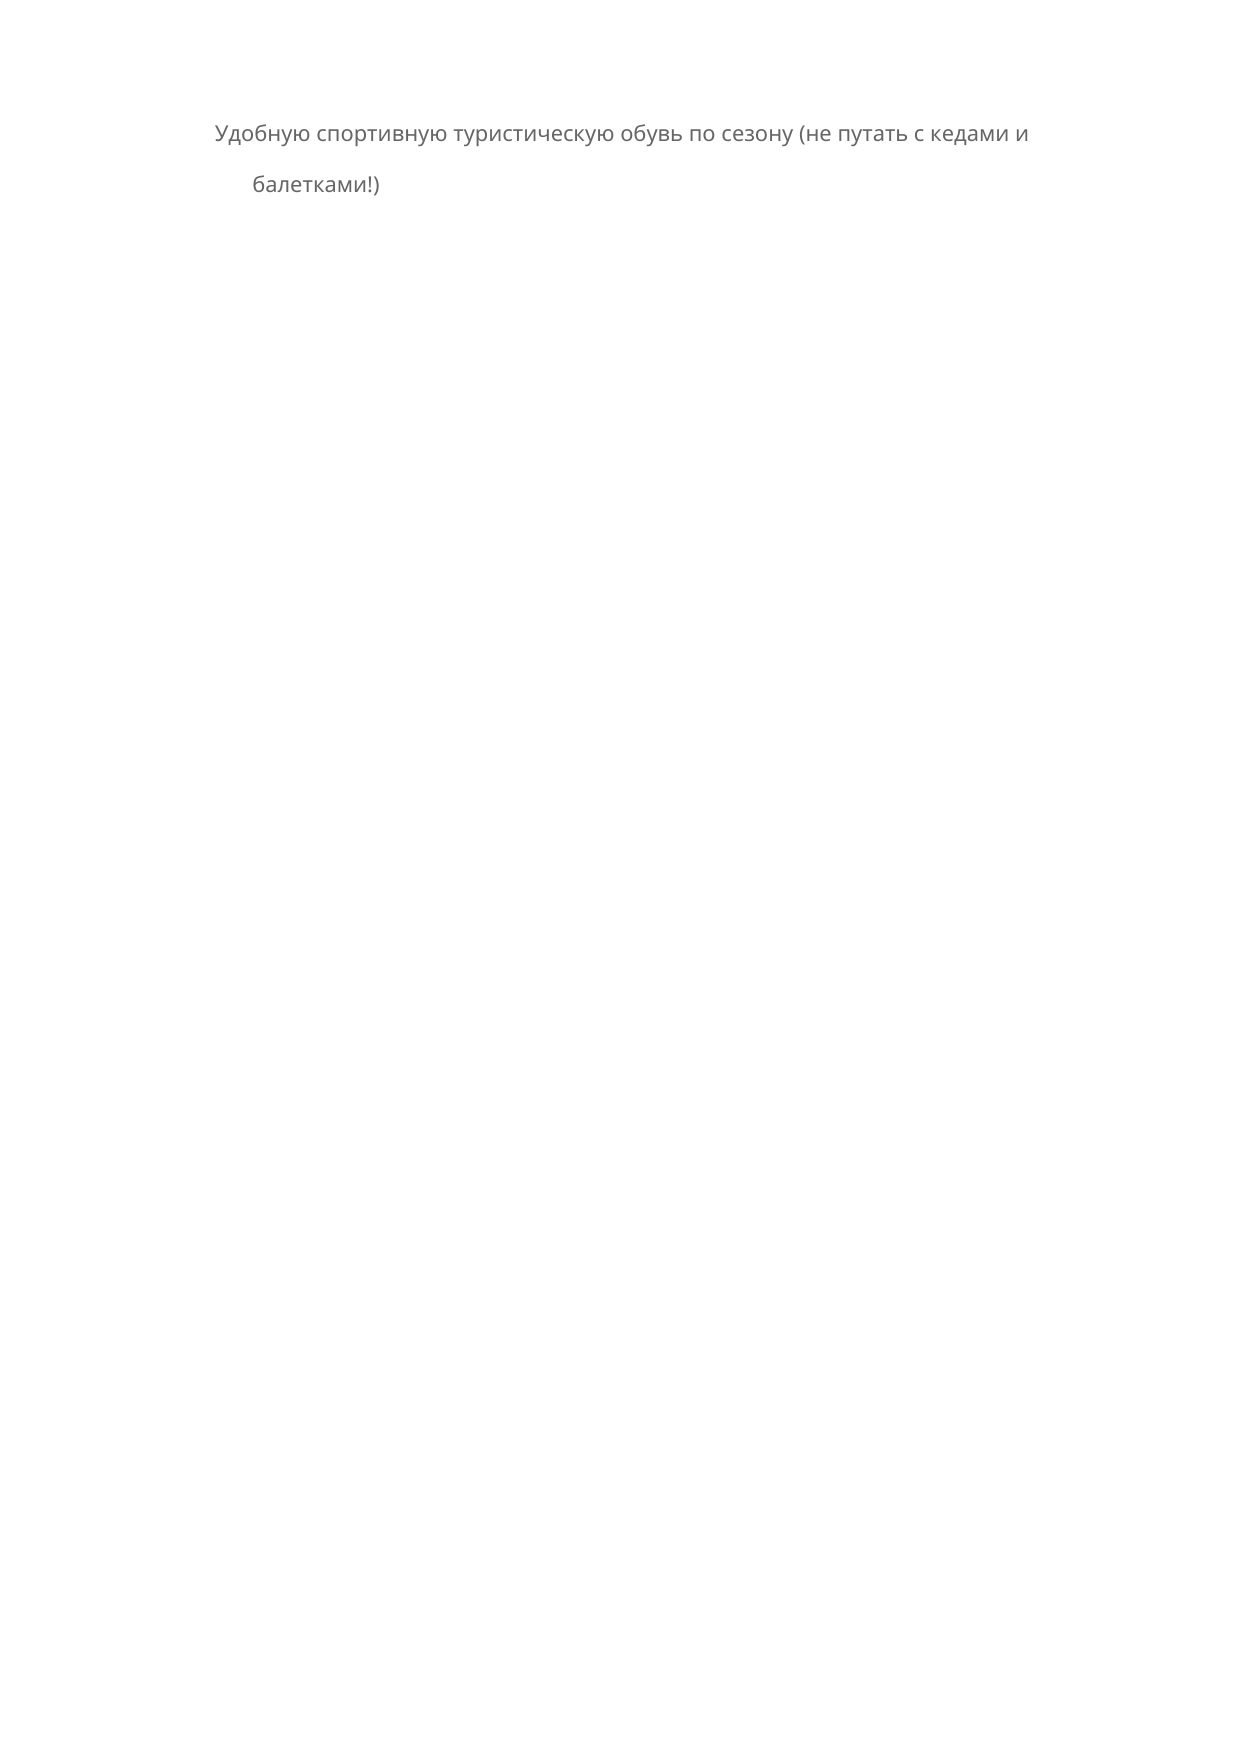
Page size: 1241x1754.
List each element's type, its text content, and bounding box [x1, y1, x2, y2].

list Удобную спортивную туристическую обувь по сезону (не путать с кедами и балетками!) [214, 118, 1152, 198]
